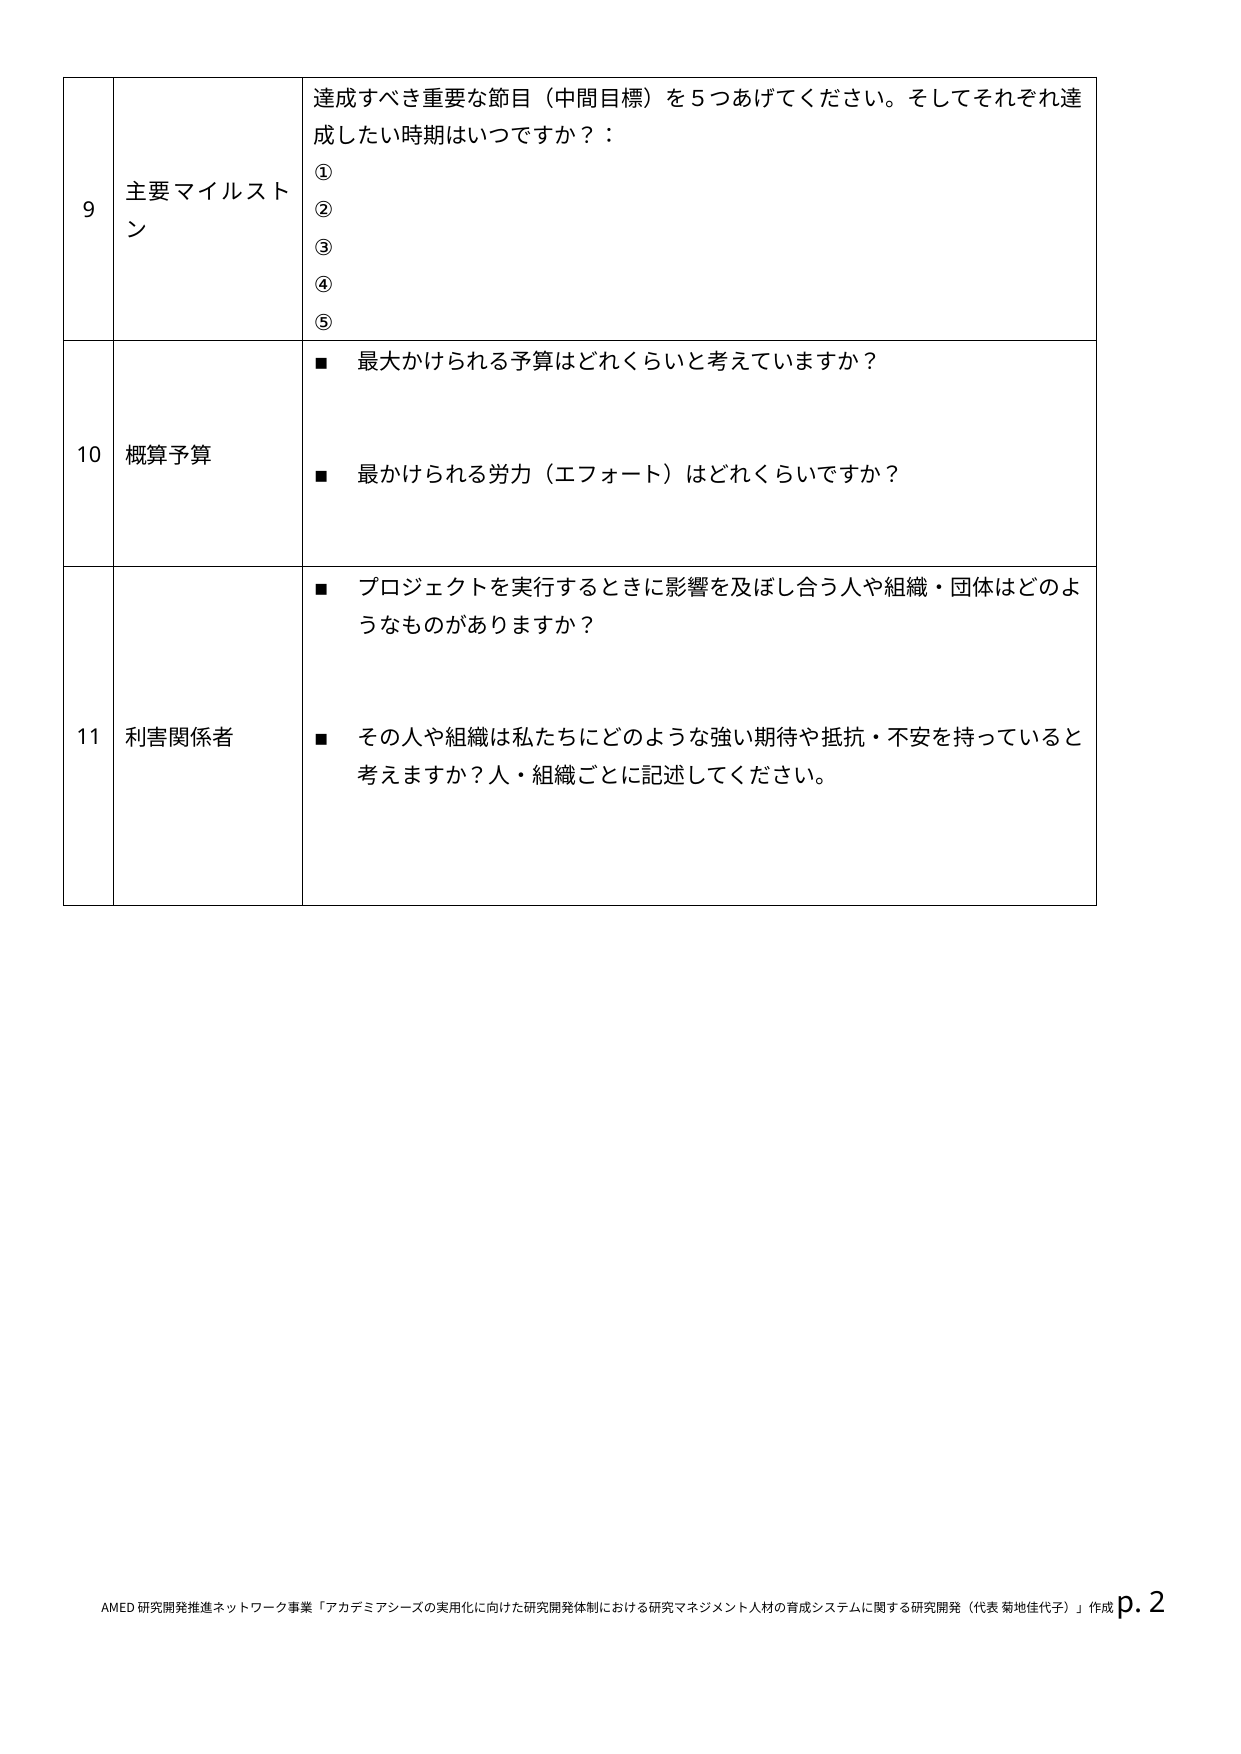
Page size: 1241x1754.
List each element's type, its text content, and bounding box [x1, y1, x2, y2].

table_cell 主要マイルストン [114, 78, 302, 340]
table_cell 最大かけられる予算はどれくらいと考えていますか？ 最かけられる労力（エフォート）はどれくらいですか？ [303, 341, 1096, 566]
table_cell 利害関係者 [114, 567, 302, 905]
table_cell 達成すべき重要な節目（中間目標）を５つあげてください。そしてそれぞれ達成したい時期はいつですか？： ② ③ ④ ⑤ [303, 78, 1096, 340]
table_cell 11 [64, 567, 113, 905]
table_cell 概算予算 [114, 341, 302, 566]
table_cell 10 [64, 341, 113, 566]
table_cell プロジェクトを実行するときに影響を及ぼし合う人や組織・団体はどのようなものがありますか？ その人や組織は私たちにどのような強い期待や抵抗・不安を持っていると考えますか？人・組織ごとに記述してください。 [303, 567, 1096, 905]
table_cell 9 [64, 78, 113, 340]
